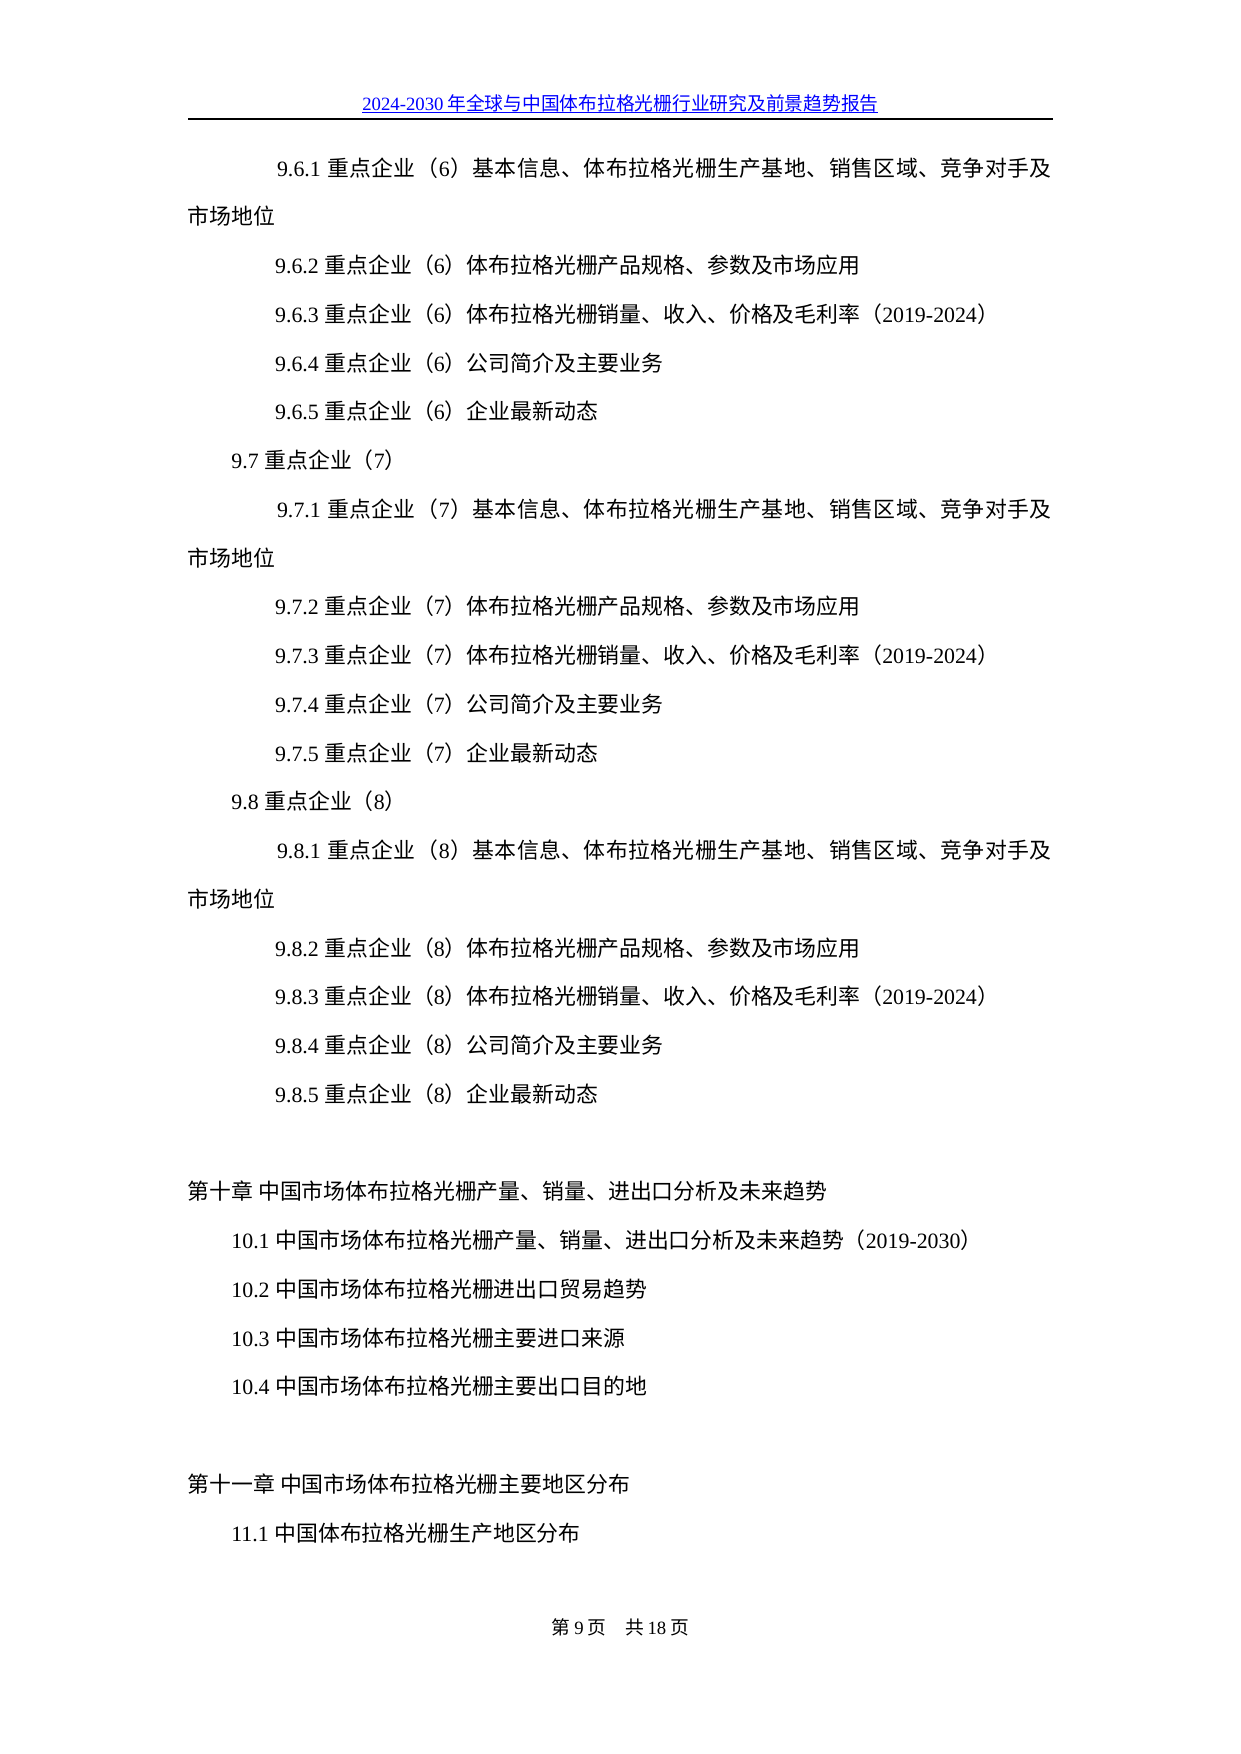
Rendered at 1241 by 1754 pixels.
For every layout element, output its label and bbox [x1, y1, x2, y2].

text [187, 150, 1053, 1548]
